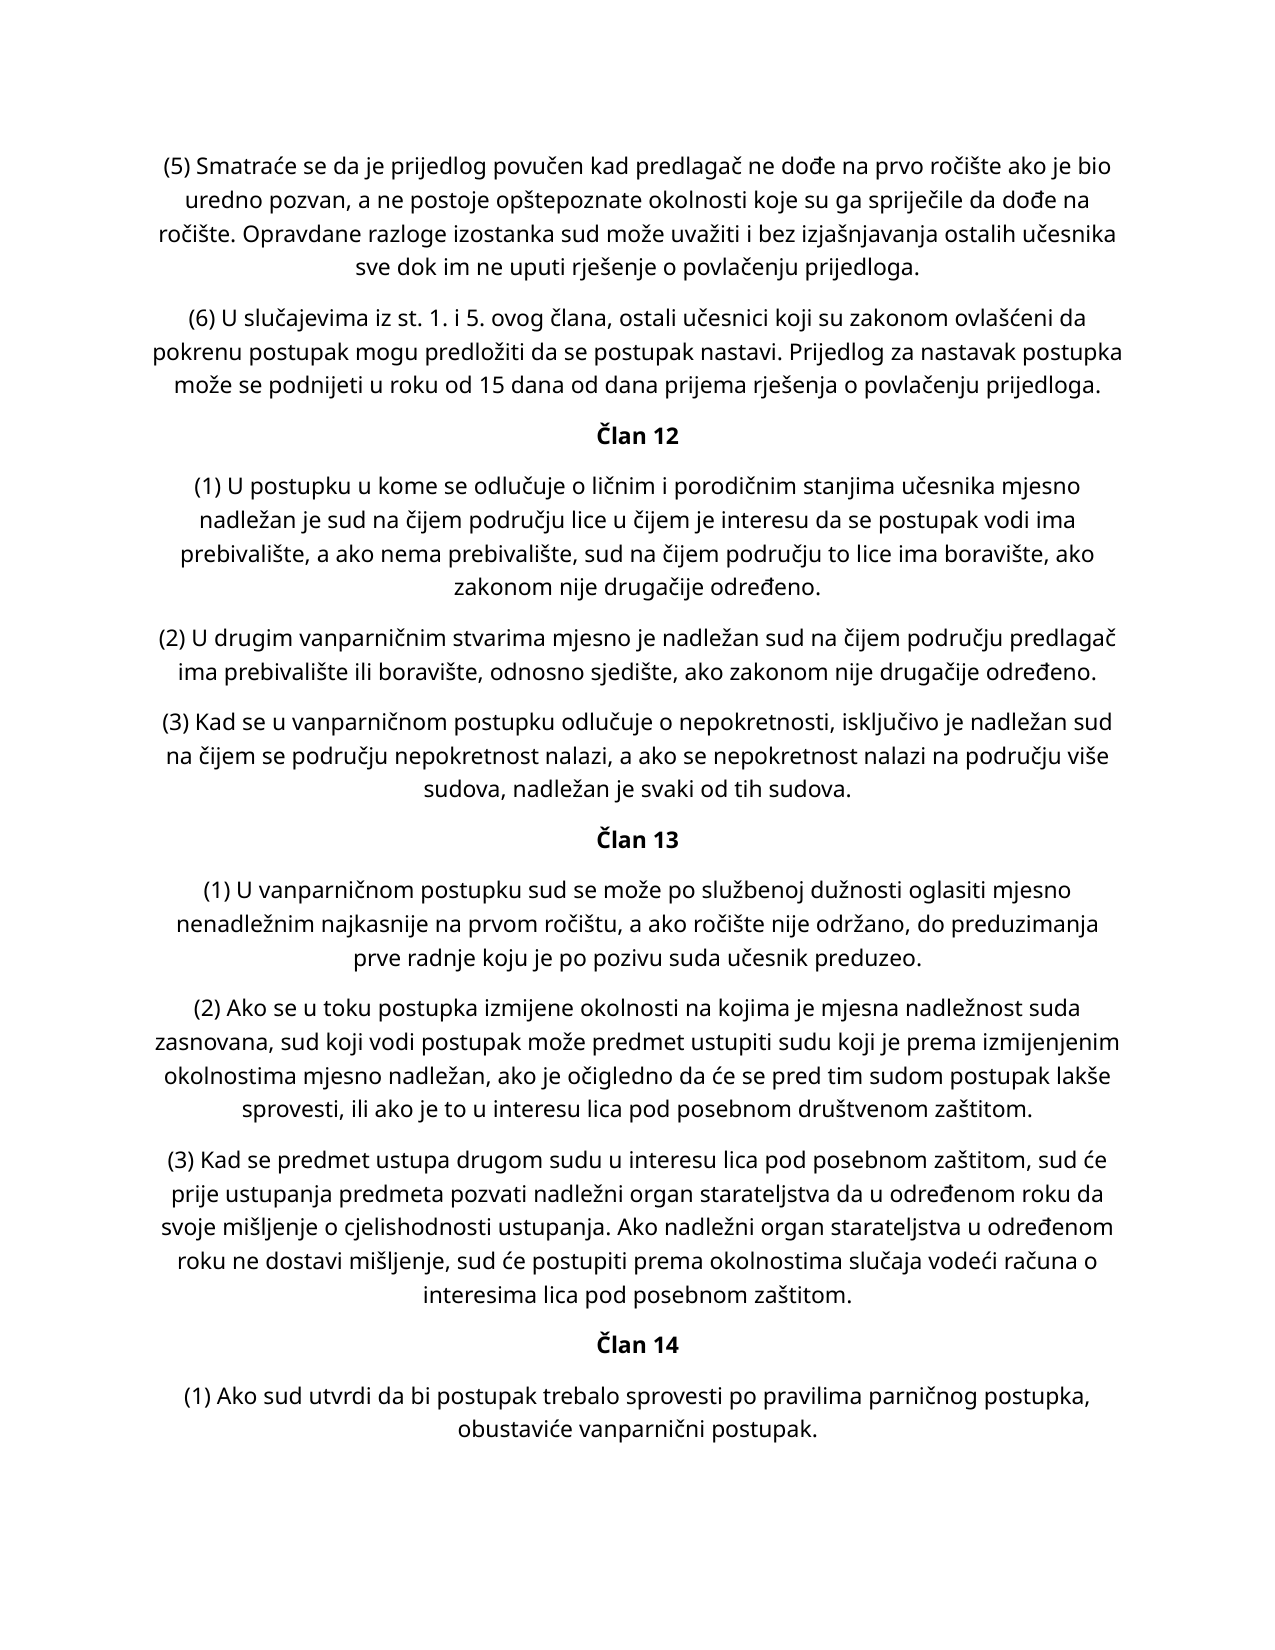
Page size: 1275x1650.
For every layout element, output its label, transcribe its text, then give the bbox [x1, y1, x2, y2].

text (1) Ako sud utvrdi da bi postupak trebalo sprovesti po pravilima parničnog postupka, obustaviće vanparnični postupak. [150, 1379, 1125, 1444]
text (3) Kad se predmet ustupa drugom sudu u interesu lica pod posebnom zaštitom, sud će prije ustupanja predmeta pozvati nadležni organ starateljstva da u određenom roku da svoje mišljenje o cjelishodnosti ustupanja. Ako nadležni organ starateljstva u određenom roku ne dostavi mišljenje, sud će postupiti prema okolnostima slučaja vodeći računa o interesima lica pod posebnom zaštitom. [150, 1144, 1125, 1310]
text (6) U slučajevima iz st. 1. i 5. ovog člana, ostali učesnici koji su zakonom ovlašćeni da pokrenu postupak mogu predložiti da se postupak nastavi. Prijedlog za nastavak postupka može se podnijeti u roku od 15 dana od dana prijema rješenja o povlačenju prijedloga. [150, 302, 1125, 400]
text (1) U postupku u kome se odlučuje o ličnim i porodičnim stanjima učesnika mjesno nadležan je sud na čijem području lice u čijem je interesu da se postupak vodi ima prebivalište, a ako nema prebivalište, sud na čijem području to lice ima boravište, ako zakonom nije drugačije određeno. [150, 470, 1125, 602]
text (2) U drugim vanparničnim stvarima mjesno je nadležan sud na čijem području predlagač ima prebivalište ili boravište, odnosno sjedište, ako zakonom nije drugačije određeno. [150, 622, 1125, 687]
text Član 13 [150, 824, 1125, 855]
text Član 14 [150, 1329, 1125, 1360]
text Član 12 [150, 419, 1125, 451]
text (5) Smatraće se da je prijedlog povučen kad predlagač ne dođe na prvo ročište ako je bio uredno pozvan, a ne postoje opštepoznate okolnosti koje su ga spriječile da dođe na ročište. Opravdane razloge izostanka sud može uvažiti i bez izjašnjavanja ostalih učesnika sve dok im ne uputi rješenje o povlačenju prijedloga. [150, 150, 1125, 282]
text (2) Ako se u toku postupka izmijene okolnosti na kojima je mjesna nadležnost suda zasnovana, sud koji vodi postupak može predmet ustupiti sudu koji je prema izmijenjenim okolnostima mjesno nadležan, ako je očigledno da će se pred tim sudom postupak lakše sprovesti, ili ako je to u interesu lica pod posebnom društvenom zaštitom. [150, 992, 1125, 1124]
text (3) Kad se u vanparničnom postupku odlučuje o nepokretnosti, isključivo je nadležan sud na čijem se području nepokretnost nalazi, a ako se nepokretnost nalazi na području više sudova, nadležan je svaki od tih sudova. [150, 706, 1125, 804]
text (1) U vanparničnom postupku sud se može po službenoj dužnosti oglasiti mjesno nenadležnim najkasnije na prvom ročištu, a ako ročište nije održano, do preduzimanja prve radnje koju je po pozivu suda učesnik preduzeo. [150, 874, 1125, 973]
